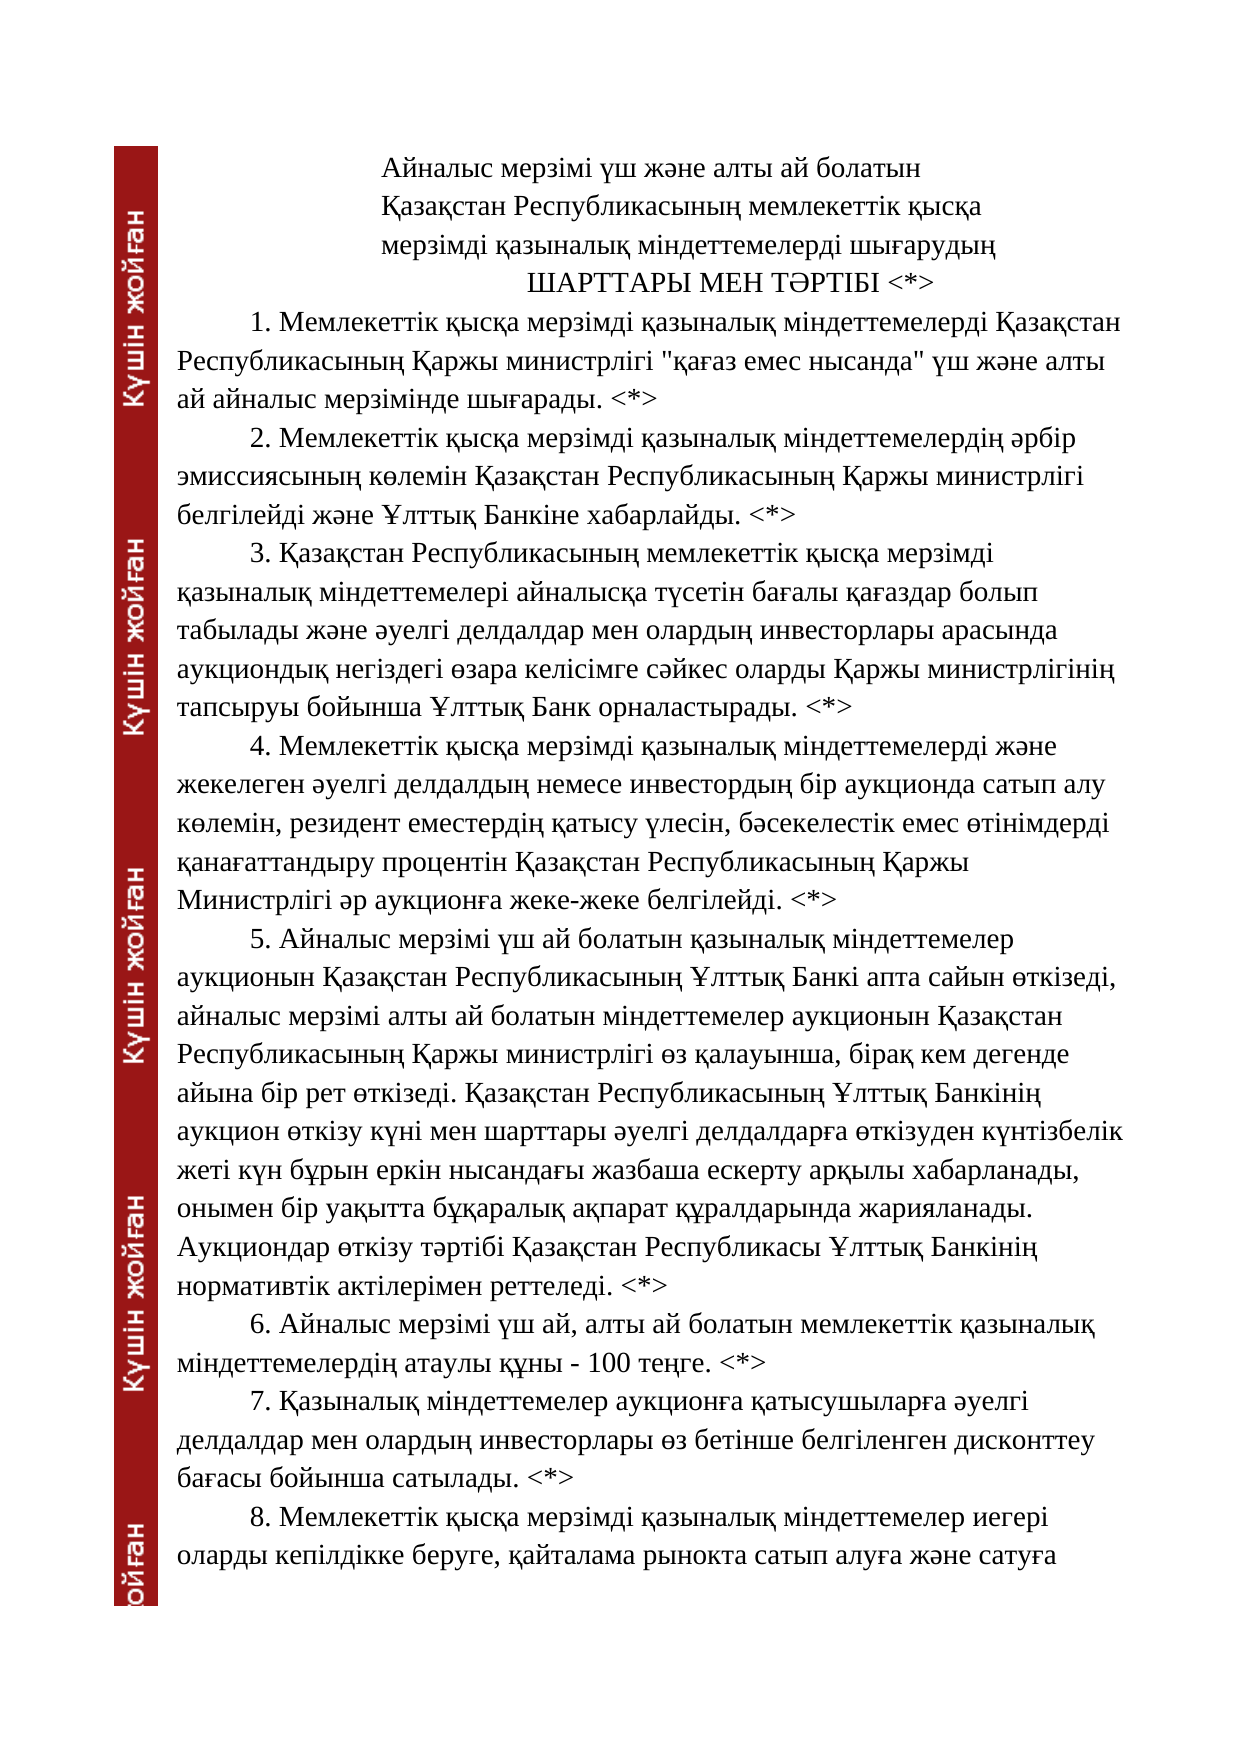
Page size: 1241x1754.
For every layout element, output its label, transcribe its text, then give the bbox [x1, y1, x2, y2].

picture [114, 1571, 158, 1606]
picture [114, 146, 158, 150]
